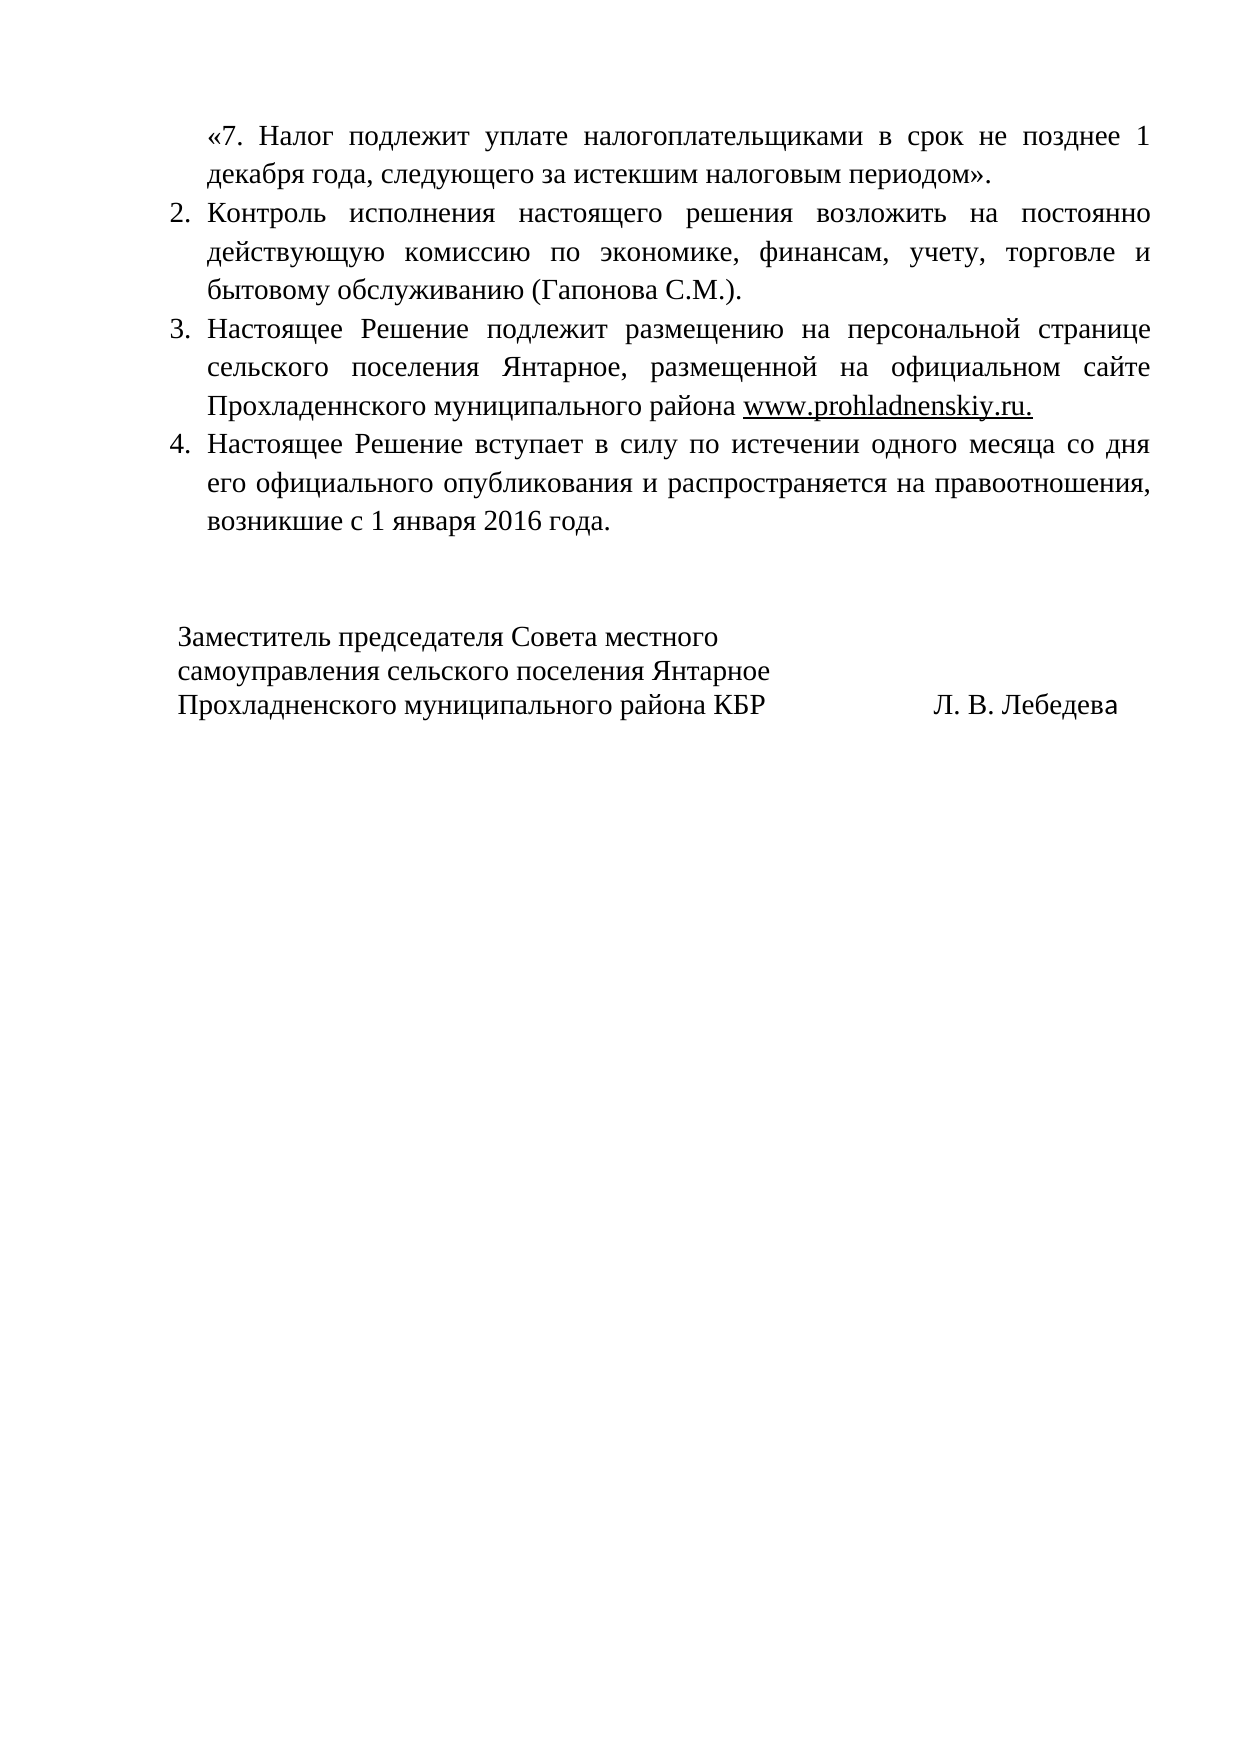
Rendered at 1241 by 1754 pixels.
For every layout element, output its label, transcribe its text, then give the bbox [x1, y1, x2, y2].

list Контроль исполнения настоящего решения возложить на постоянно действующую комиссию по экономике, финансам, учету, торговле и бытовому обслуживанию (Гапонова С.М.). [169, 195, 1152, 306]
list Настоящее Решение вступает в силу по истечении одного месяца со дня его официального опубликования и распространяется на правоотношения, возникшие с 1 января 2016 года. [169, 426, 1152, 537]
text Заместитель председателя Совета местного [177, 619, 1152, 653]
list Настоящее Решение подлежит размещению на персональной странице сельского поселения Янтарное, размещенной на официальном сайте Прохладеннского муниципального района www.prohladnenskiy.ru. [169, 311, 1152, 421]
list «7. Налог подлежит уплате налогоплательщиками в срок не позднее 1 декабря года, следующего за истекшим налоговым периодом». [207, 118, 1152, 190]
text самоуправления сельского поселения Янтарное [177, 653, 1152, 686]
text Прохладненского муниципального района КБР Л. В. Лебедева [177, 686, 1152, 722]
